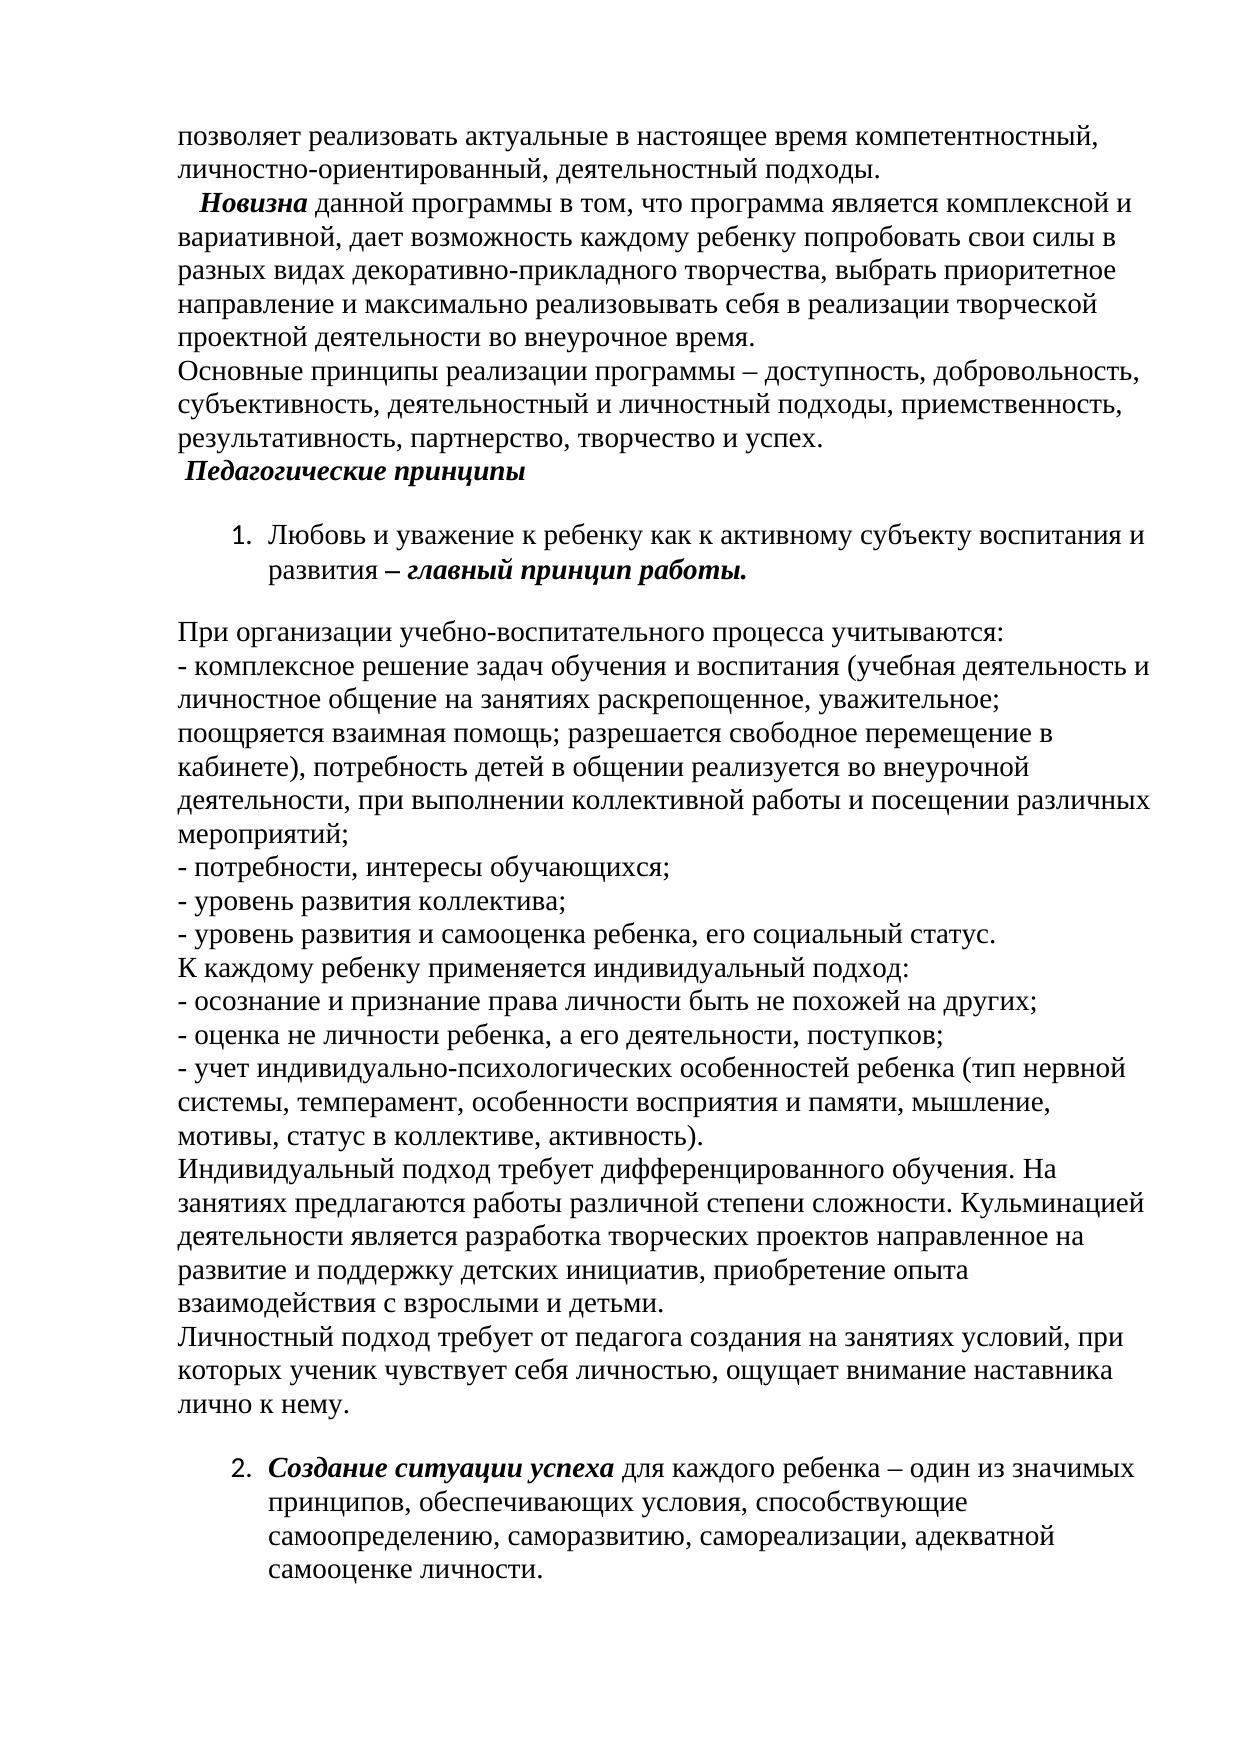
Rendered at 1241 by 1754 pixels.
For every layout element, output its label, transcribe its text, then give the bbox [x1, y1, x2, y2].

text Индивидуальный подход требует дифференцированного обучения. На занятиях предлагаются работы различной степени сложности. Кульминацией деятельности является разработка творческих проектов направленное на развитие и поддержку детских инициатив, приобретение опыта взаимодействия с взрослыми и детьми. [177, 1151, 1152, 1319]
text Основные принципы реализации программы – доступность, добровольность, субъективность, деятельностный и личностный подходы, приемственность, результативность, партнерство, творчество и успех. [177, 353, 1152, 453]
text - комплексное решение задач обучения и воспитания (учебная деятельность и личностное общение на занятиях раскрепощенное, уважительное; поощряется взаимная помощь; разрешается свободное перемещение в кабинете), потребность детей в общении реализуется во внеурочной деятельности, при выполнении коллективной работы и посещении различных мероприятий; [177, 648, 1152, 849]
text Новизна данной программы в том, что программа является комплексной и вариативной, дает возможность каждому ребенку попробовать свои силы в разных видах декоративно-прикладного творчества, выбрать приоритетное направление и максимально реализовывать себя в реализации творческой проектной деятельности во внеурочное время. [177, 185, 1152, 353]
text Личностный подход требует от педагога создания на занятиях условий, при которых ученик чувствует себя личностью, ощущает внимание наставника лично к нему. [177, 1319, 1152, 1419]
text - оценка не личности ребенка, а его деятельности, поступков; [177, 1017, 1152, 1051]
text - учет индивидуально-психологических особенностей ребенка (тип нервной системы, темперамент, особенности восприятия и памяти, мышление, мотивы, статус в коллективе, активность). [177, 1051, 1152, 1151]
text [177, 118, 1152, 185]
text Педагогические принципы [177, 453, 1152, 487]
text - уровень развития коллектива; [177, 883, 1152, 916]
text К каждому ребенку применяется индивидуальный подход: [177, 950, 1152, 983]
text При организации учебно-воспитательного процесса учитываются: [177, 614, 1152, 648]
list Любовь и уважение к ребенку как к активному субъекту воспитания и развития – главный принцип работы. [230, 516, 1152, 585]
text - осознание и признание права личности быть не похожей на других; [177, 983, 1152, 1017]
list Создание ситуации успеха для каждого ребенка – один из значимых принципов, обеспечивающих условия, способствующие самоопределению, саморазвитию, самореализации, адекватной самооценке личности. [230, 1449, 1152, 1585]
text - уровень развития и самооценка ребенка, его социальный статус. [177, 916, 1152, 950]
text - потребности, интересы обучающихся; [177, 849, 1152, 883]
